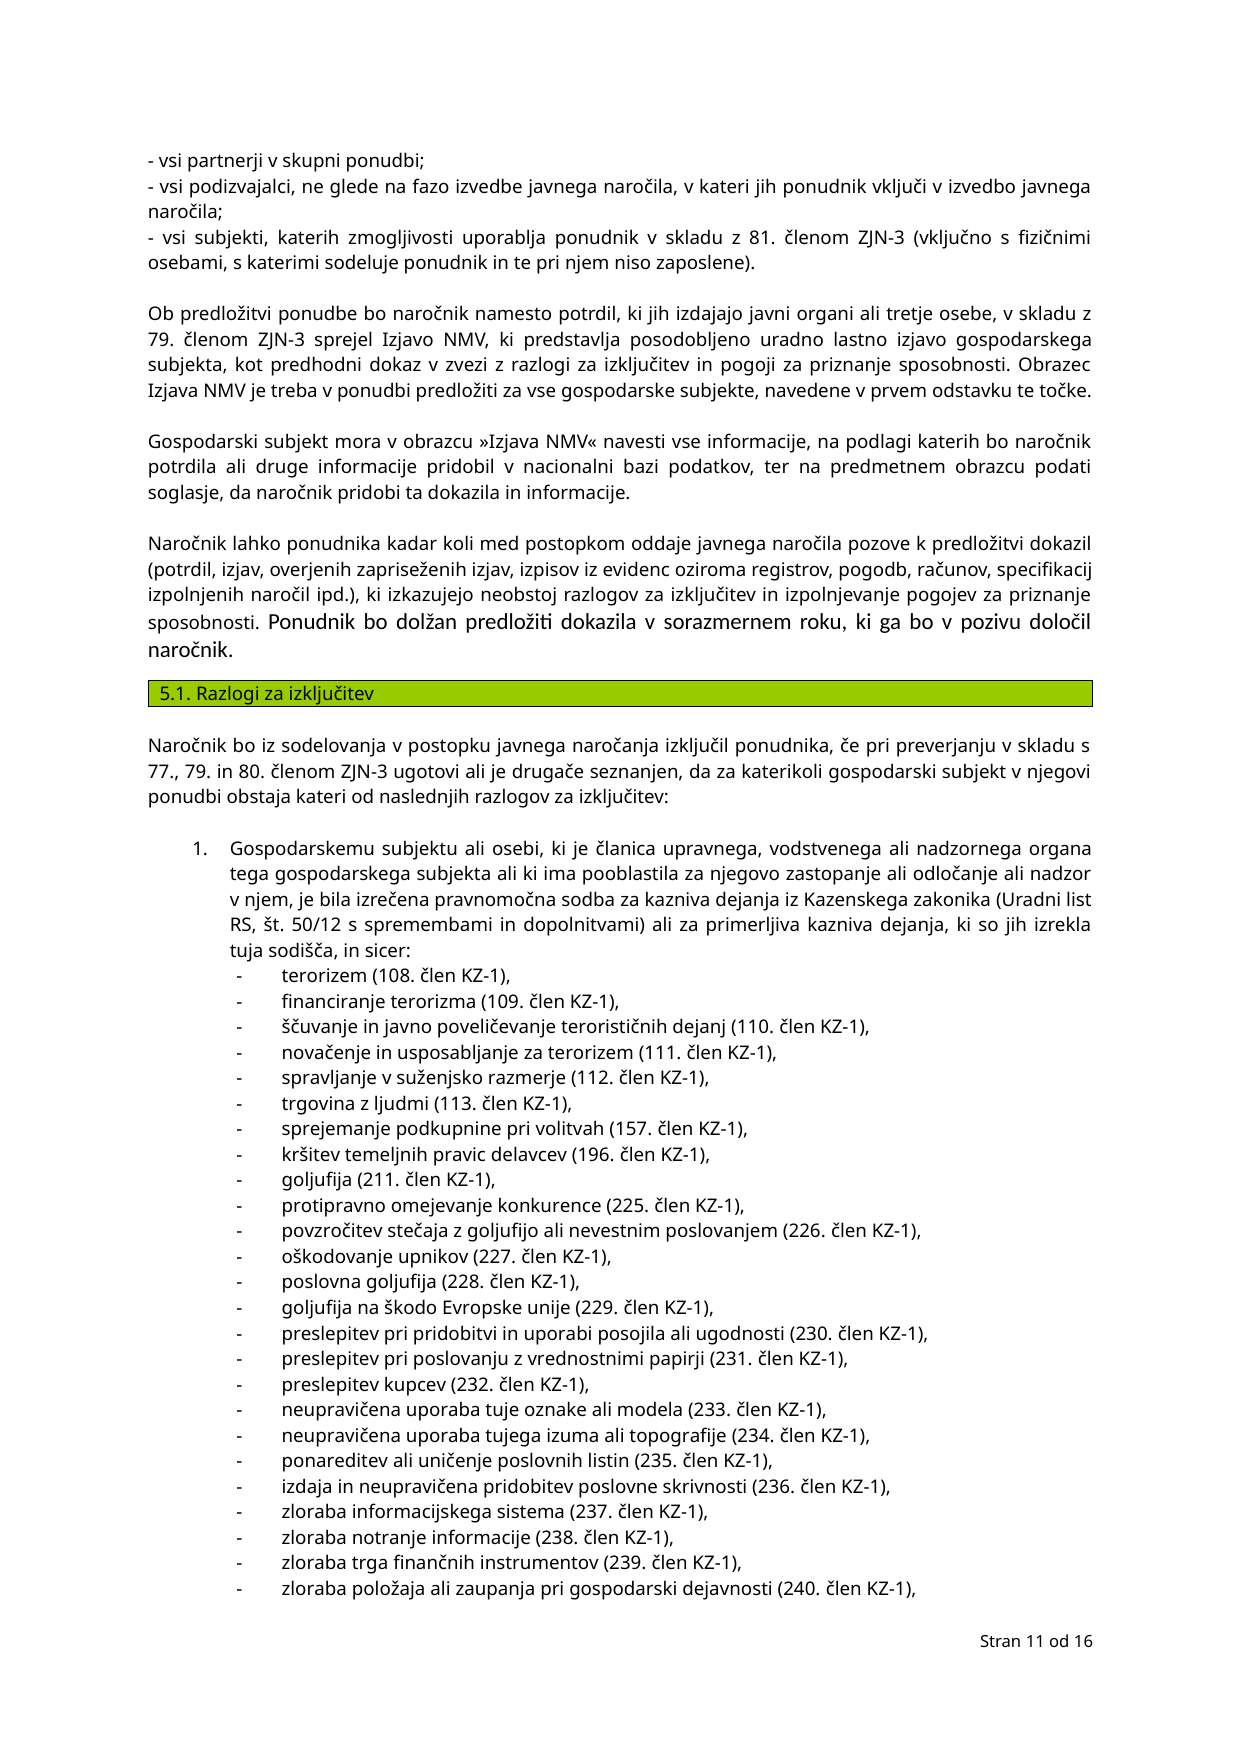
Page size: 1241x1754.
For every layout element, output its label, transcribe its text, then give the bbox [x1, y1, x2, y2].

text - poslovna goljufija (228. člen KZ-1), [236, 1269, 1093, 1294]
list Gospodarskemu subjektu ali osebi, ki je članica upravnega, vodstvenega ali nadzornega organa tega gospodarskega subjekta ali ki ima pooblastila za njegovo zastopanje ali odločanje ali nadzor v njem, je bila izrečena pravnomočna sodba za kazniva dejanja iz Kazenskega zakonika (Uradni list RS, št. 50/12 s spremembami in dopolnitvami) ali za primerljiva kazniva dejanja, ki so jih izrekla tuja sodišča, in sicer: [192, 835, 1093, 962]
text Ob predložitvi ponudbe bo naročnik namesto potrdil, ki jih izdajajo javni organi ali tretje osebe, v skladu z 79. členom ZJN-3 sprejel Izjavo NMV, ki predstavlja posodobljeno uradno lastno izjavo gospodarskega subjekta, kot predhodni dokaz v zvezi z razlogi za izključitev in pogoji za priznanje sposobnosti. Obrazec Izjava NMV je treba v ponudbi predložiti za vse gospodarske subjekte, navedene v prvem odstavku te točke. [148, 301, 1093, 403]
text - neupravičena uporaba tuje oznake ali modela (233. člen KZ-1), [236, 1396, 1093, 1422]
text - vsi subjekti, katerih zmogljivosti uporablja ponudnik v skladu z 81. členom ZJN-3 (vključno s fizičnimi osebami, s katerimi sodeluje ponudnik in te pri njem niso zaposlene). [148, 224, 1093, 275]
text Naročnik lahko ponudnika kadar koli med postopkom oddaje javnega naročila pozove k predložitvi dokazil (potrdil, izjav, overjenih zapriseženih izjav, izpisov iz evidenc oziroma registrov, pogodb, računov, specifikacij izpolnjenih naročil ipd.), ki izkazujejo neobstoj razlogov za izključitev in izpolnjevanje pogojev za priznanje sposobnosti. Ponudnik bo dolžan predložiti dokazila v sorazmernem roku, ki ga bo v pozivu določil naročnik. [148, 530, 1093, 663]
text - preslepitev pri poslovanju z vrednostnimi papirji (231. člen KZ-1), [236, 1345, 1093, 1371]
text - vsi partnerji v skupni ponudbi; [148, 148, 1093, 173]
text - oškodovanje upnikov (227. člen KZ-1), [236, 1243, 1093, 1269]
text Naročnik bo iz sodelovanja v postopku javnega naročanja izključil ponudnika, če pri preverjanju v skladu s 77., 79. in 80. členom ZJN-3 ugotovi ali je drugače seznanjen, da za katerikoli gospodarski subjekt v njegovi ponudbi obstaja kateri od naslednjih razlogov za izključitev: [148, 733, 1092, 809]
text - sprejemanje podkupnine pri volitvah (157. člen KZ-1), [236, 1116, 1093, 1141]
text - preslepitev kupcev (232. člen KZ-1), [236, 1371, 1093, 1396]
text - ščuvanje in javno poveličevanje terorističnih dejanj (110. člen KZ-1), [236, 1013, 1093, 1039]
text - terorizem (108. člen KZ-1), [236, 962, 1093, 988]
text - goljufija na škodo Evropske unije (229. člen KZ-1), [236, 1294, 1093, 1320]
text - kršitev temeljnih pravic delavcev (196. člen KZ-1), [236, 1141, 1093, 1167]
text - vsi podizvajalci, ne glede na fazo izvedbe javnega naročila, v kateri jih ponudnik vključi v izvedbo javnega naročila; [148, 173, 1093, 224]
text - novačenje in usposabljanje za terorizem (111. člen KZ-1), [236, 1039, 1093, 1064]
text - goljufija (211. člen KZ-1), [236, 1167, 1093, 1192]
text - zloraba trga finančnih instrumentov (239. člen KZ-1), [236, 1549, 1093, 1575]
text - zloraba položaja ali zaupanja pri gospodarski dejavnosti (240. člen KZ-1), [236, 1575, 1093, 1601]
text - izdaja in neupravičena pridobitev poslovne skrivnosti (236. člen KZ-1), [236, 1473, 1093, 1498]
text - zloraba notranje informacije (238. člen KZ-1), [236, 1524, 1093, 1549]
text Gospodarski subjekt mora v obrazcu »Izjava NMV« navesti vse informacije, na podlagi katerih bo naročnik potrdila ali druge informacije pridobil v nacionalni bazi podatkov, ter na predmetnem obrazcu podati soglasje, da naročnik pridobi ta dokazila in informacije. [148, 428, 1093, 505]
text - neupravičena uporaba tujega izuma ali topografije (234. člen KZ-1), [236, 1422, 1093, 1447]
text - spravljanje v suženjsko razmerje (112. člen KZ-1), [236, 1064, 1093, 1090]
text - zloraba informacijskega sistema (237. člen KZ-1), [236, 1498, 1093, 1524]
text - ponareditev ali uničenje poslovnih listin (235. člen KZ-1), [236, 1447, 1093, 1473]
text - trgovina z ljudmi (113. člen KZ-1), [236, 1090, 1093, 1116]
text - povzročitev stečaja z goljufijo ali nevestnim poslovanjem (226. člen KZ-1), [236, 1218, 1093, 1243]
text - preslepitev pri pridobitvi in uporabi posojila ali ugodnosti (230. člen KZ-1), [236, 1320, 1093, 1345]
text - protipravno omejevanje konkurence (225. člen KZ-1), [236, 1192, 1093, 1218]
text - financiranje terorizma (109. člen KZ-1), [236, 988, 1093, 1013]
table_header 5.1. Razlogi za izključitev [149, 681, 1092, 706]
